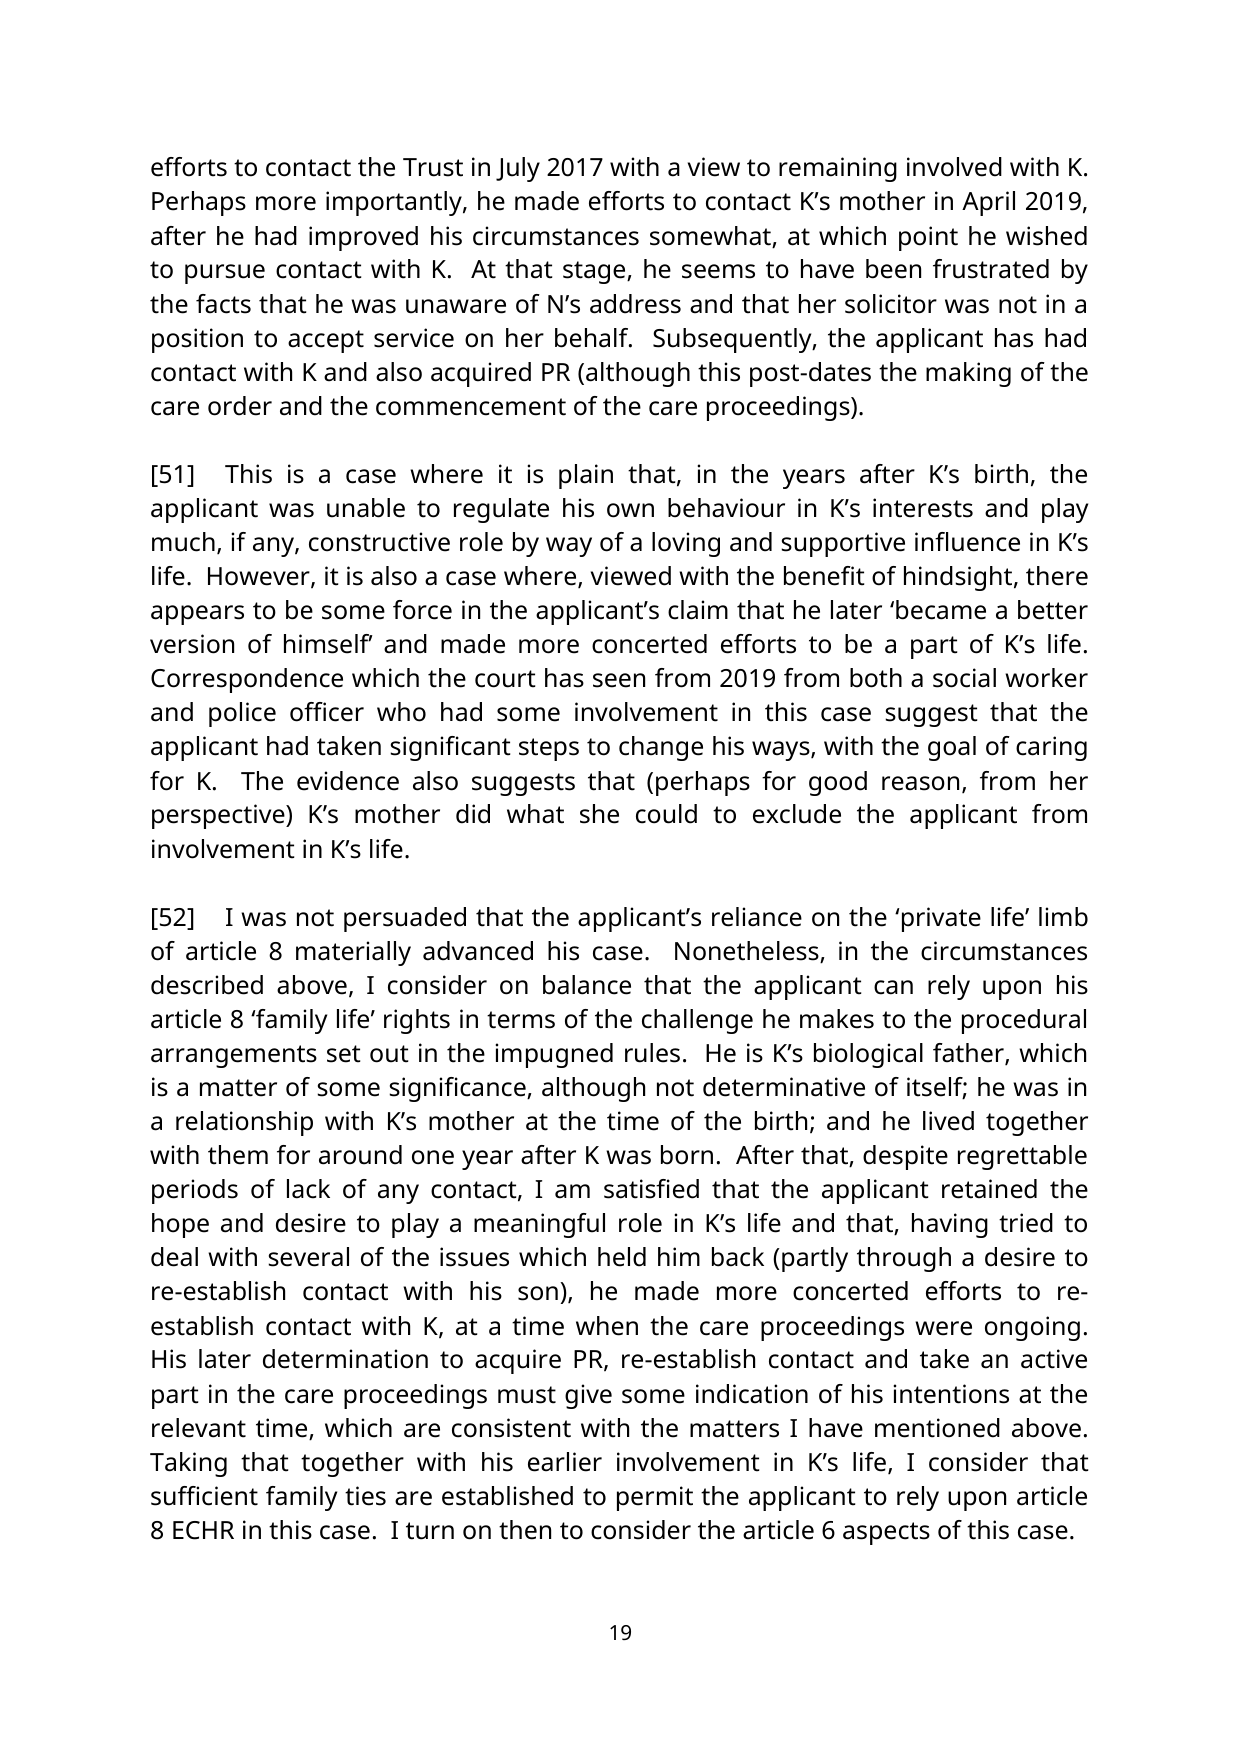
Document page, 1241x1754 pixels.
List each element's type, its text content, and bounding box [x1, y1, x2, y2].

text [150, 150, 1090, 422]
text [52] I was not persuaded that the applicant’s reliance on the ‘private life’ limb of article 8 materially advanced his case. Nonetheless, in the circumstances described above, I consider on balance that the applicant can rely upon his article 8 ‘family life’ rights in terms of the challenge he makes to the procedural arrangements set out in the impugned rules. He is K’s biological father, which is a matter of some significance, although not determinative of itself; he was in a relationship with K’s mother at the time of the birth; and he lived together with them for around one year after K was born. After that, despite regrettable periods of lack of any contact, I am satisfied that the applicant retained the hope and desire to play a meaningful role in K’s life and that, having tried to deal with several of the issues which held him back (partly through a desire to re-establish contact with his son), he made more concerted efforts to re-establish contact with K, at a time when the care proceedings were ongoing. His later determination to acquire PR, re-establish contact and take an active part in the care proceedings must give some indication of his intentions at the relevant time, which are consistent with the matters I have mentioned above. Taking that together with his earlier involvement in K’s life, I consider that sufficient family ties are established to permit the applicant to rely upon article 8 ECHR in this case. I turn on then to consider the article 6 aspects of this case. [150, 899, 1090, 1547]
text [51] This is a case where it is plain that, in the years after K’s birth, the applicant was unable to regulate his own behaviour in K’s interests and play much, if any, constructive role by way of a loving and supportive influence in K’s life. However, it is also a case where, viewed with the benefit of hindsight, there appears to be some force in the applicant’s claim that he later ‘became a better version of himself’ and made more concerted efforts to be a part of K’s life. Correspondence which the court has seen from 2019 from both a social worker and police officer who had some involvement in this case suggest that the applicant had taken significant steps to change his ways, with the goal of caring for K. The evidence also suggests that (perhaps for good reason, from her perspective) K’s mother did what she could to exclude the applicant from involvement in K’s life. [150, 457, 1090, 865]
